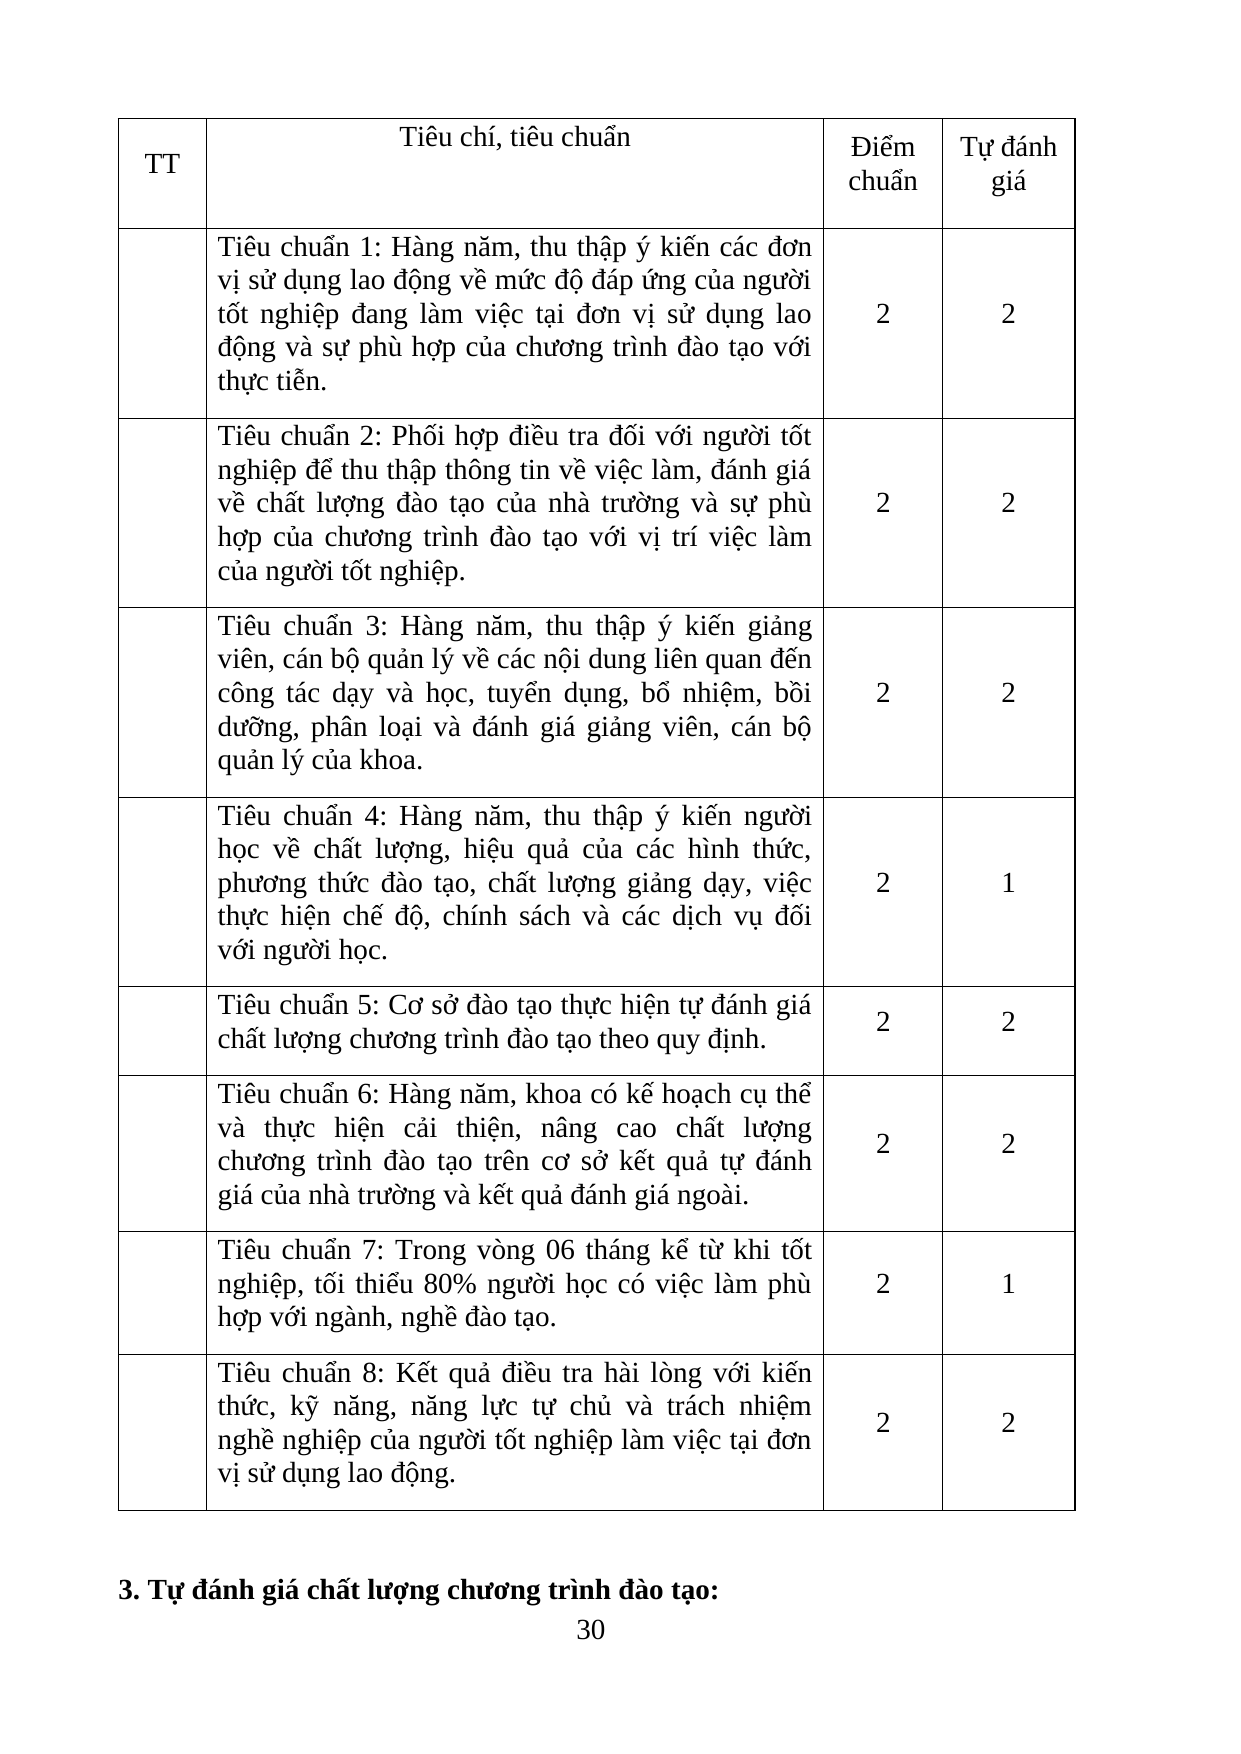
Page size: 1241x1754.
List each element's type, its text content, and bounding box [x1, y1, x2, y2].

table_cell Tiêu chuẩn 8: Kết quả điều tra hài lòng với kiến thức, kỹ năng, năng lực tự chủ và trách nhiệm nghề nghiệp của người tốt nghiệp làm việc tại đơn vị sử dụng lao động. [207, 1355, 823, 1510]
table_cell [119, 1076, 206, 1231]
table_cell 2 [943, 987, 1074, 1075]
table_cell 2 [943, 229, 1074, 417]
table_cell 2 [943, 608, 1074, 797]
table_cell Tiêu chuẩn 5: Cơ sở đào tạo thực hiện tự đánh giá chất lượng chương trình đào tạo theo quy định. [207, 987, 823, 1075]
table_cell Tiêu chuẩn 6: Hàng năm, khoa có kế hoạch cụ thể và thực hiện cải thiện, nâng cao chất lượng chương trình đào tạo trên cơ sở kết quả tự đánh giá của nhà trường và kết quả đánh giá ngoài. [207, 1076, 823, 1231]
table_cell 2 [943, 1355, 1074, 1510]
table_cell 2 [824, 987, 942, 1075]
table_cell [119, 1232, 206, 1354]
table_cell 1 [943, 1232, 1074, 1354]
table_cell Tiêu chuẩn 4: Hàng năm, thu thập ý kiến người học về chất lượng, hiệu quả của các hình thức, phương thức đào tạo, chất lượng giảng dạy, việc thực hiện chế độ, chính sách và các dịch vụ đối với người học. [207, 798, 823, 986]
table_cell 2 [824, 1232, 942, 1354]
table_cell 2 [824, 419, 942, 607]
table_cell [119, 229, 206, 417]
table_cell 2 [824, 1076, 942, 1231]
table_header Tự đánh giá [943, 119, 1074, 228]
table_cell [119, 987, 206, 1075]
table_cell [119, 608, 206, 797]
table_header TT [119, 119, 206, 228]
table_cell Tiêu chuẩn 1: Hàng năm, thu thập ý kiến các đơn vị sử dụng lao động về mức độ đáp ứng của người tốt nghiệp đang làm việc tại đơn vị sử dụng lao động và sự phù hợp của chương trình đào tạo với thực tiễn. [207, 229, 823, 417]
table_cell 2 [824, 1355, 942, 1510]
table_cell 2 [943, 1076, 1074, 1231]
table_header Tiêu chí, tiêu chuẩn [207, 119, 823, 228]
table_cell 2 [824, 798, 942, 986]
table_cell 2 [824, 229, 942, 417]
table_header Điểm chuẩn [824, 119, 942, 228]
table_cell 2 [824, 608, 942, 797]
table_cell 1 [943, 798, 1074, 986]
table_cell Tiêu chuẩn 7: Trong vòng 06 tháng kể từ khi tốt nghiệp, tối thiểu 80% người học có việc làm phù hợp với ngành, nghề đào tạo. [207, 1232, 823, 1354]
table_cell Tiêu chuẩn 3: Hàng năm, thu thập ý kiến giảng viên, cán bộ quản lý về các nội dung liên quan đến công tác dạy và học, tuyển dụng, bổ nhiệm, bồi dưỡng, phân loại và đánh giá giảng viên, cán bộ quản lý của khoa. [207, 608, 823, 797]
text 3. Tự đánh giá chất lượng chương trình đào tạo: [118, 1569, 1063, 1607]
table_cell [119, 1355, 206, 1510]
table_cell Tiêu chuẩn 2: Phối hợp điều tra đối với người tốt nghiệp để thu thập thông tin về việc làm, đánh giá về chất lượng đào tạo của nhà trường và sự phù hợp của chương trình đào tạo với vị trí việc làm của người tốt nghiệp. [207, 419, 823, 607]
table_cell [119, 798, 206, 986]
table_cell [119, 419, 206, 607]
table_cell 2 [943, 419, 1074, 607]
